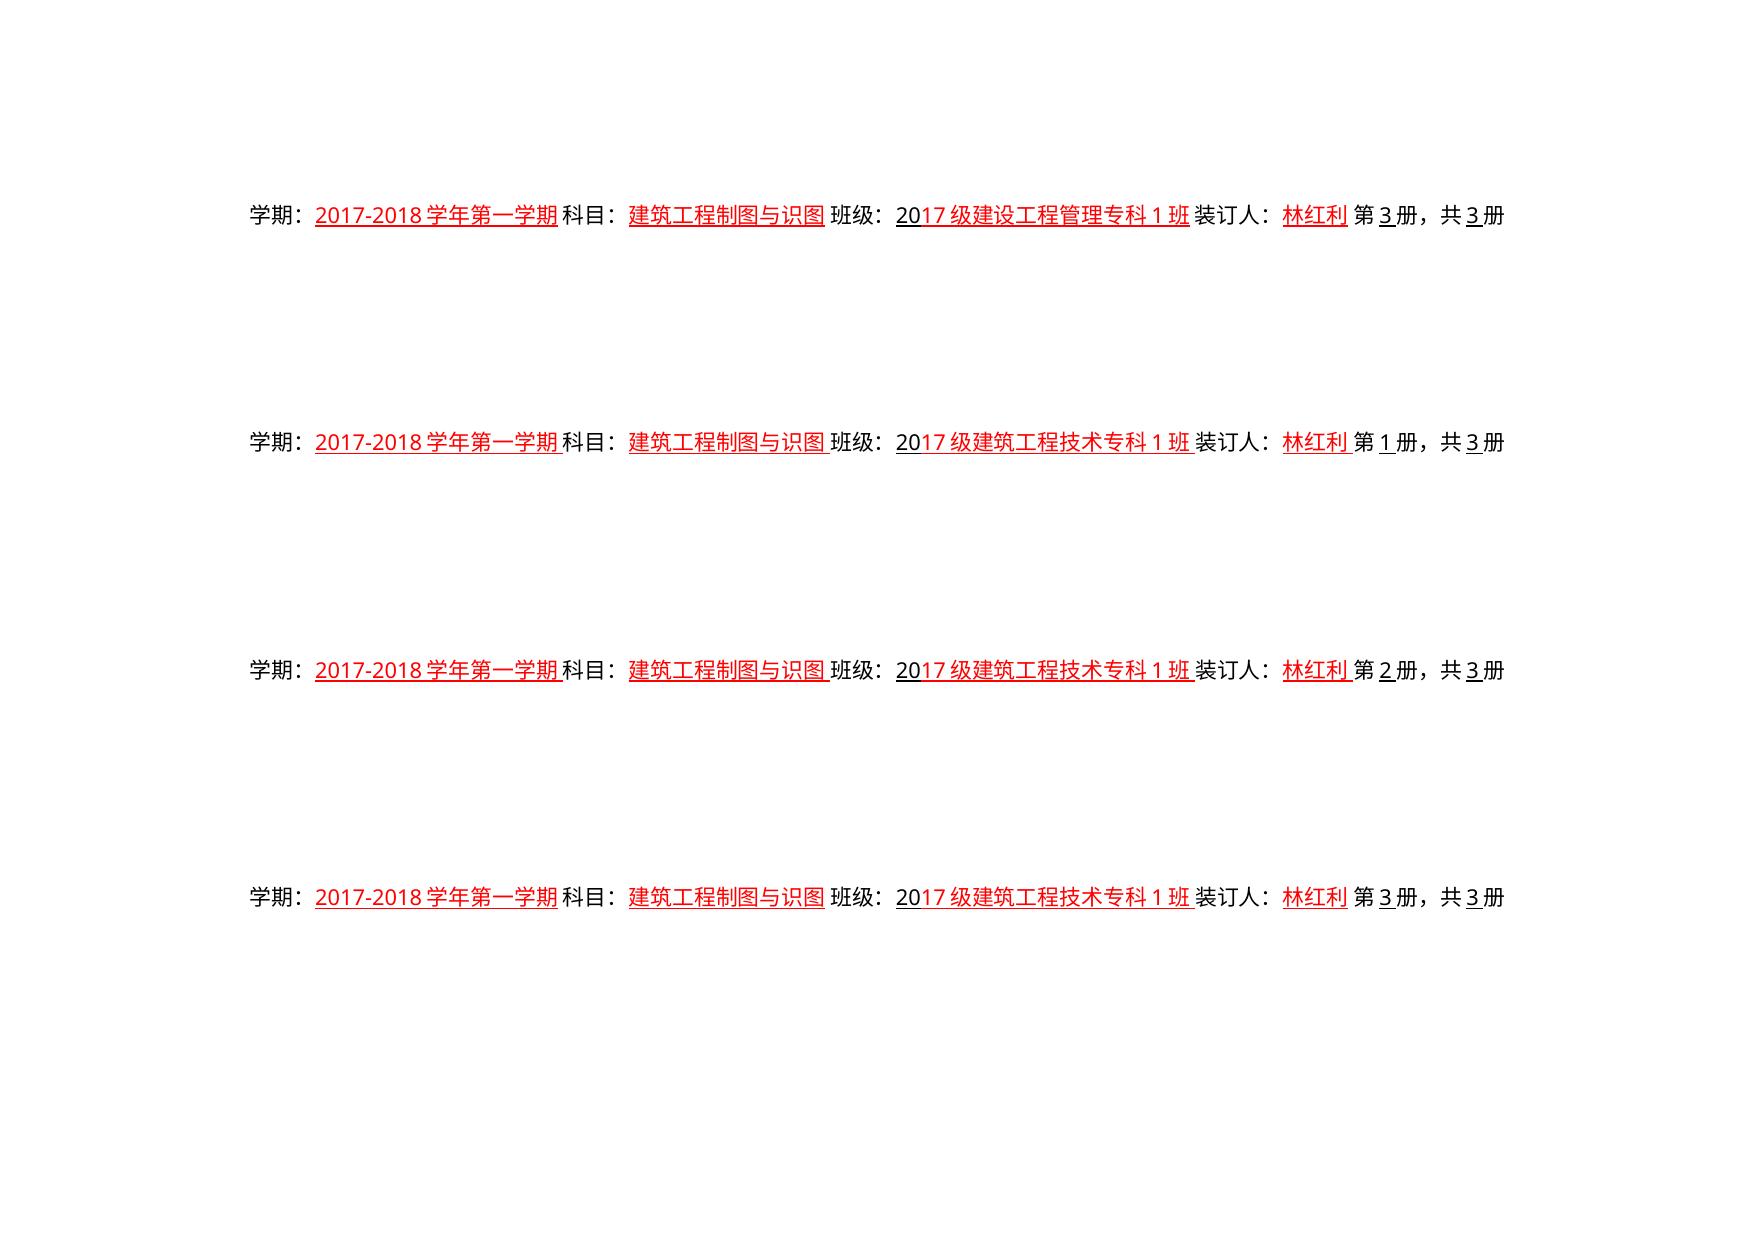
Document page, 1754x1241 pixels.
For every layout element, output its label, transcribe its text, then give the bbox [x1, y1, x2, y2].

text 学期：2017-2018学年第一学期 科目：建筑工程制图与识图 班级：2017级建筑工程技术专科1班 装订人：林红利 第3册，共3册 [150, 880, 1604, 913]
text 学期：2017-2018学年第一学期 科目：建筑工程制图与识图 班级：2017级建设工程管理专科1班 装订人：林红利 第3册，共3册 [150, 198, 1604, 230]
text 学期：2017-2018学年第一学期 科目：建筑工程制图与识图 班级：2017级建筑工程技术专科1班 装订人：林红利 第2册，共3册 [150, 653, 1604, 685]
text 学期：2017-2018学年第一学期 科目：建筑工程制图与识图 班级：2017级建筑工程技术专科1班 装订人：林红利 第1册，共3册 [150, 425, 1604, 458]
